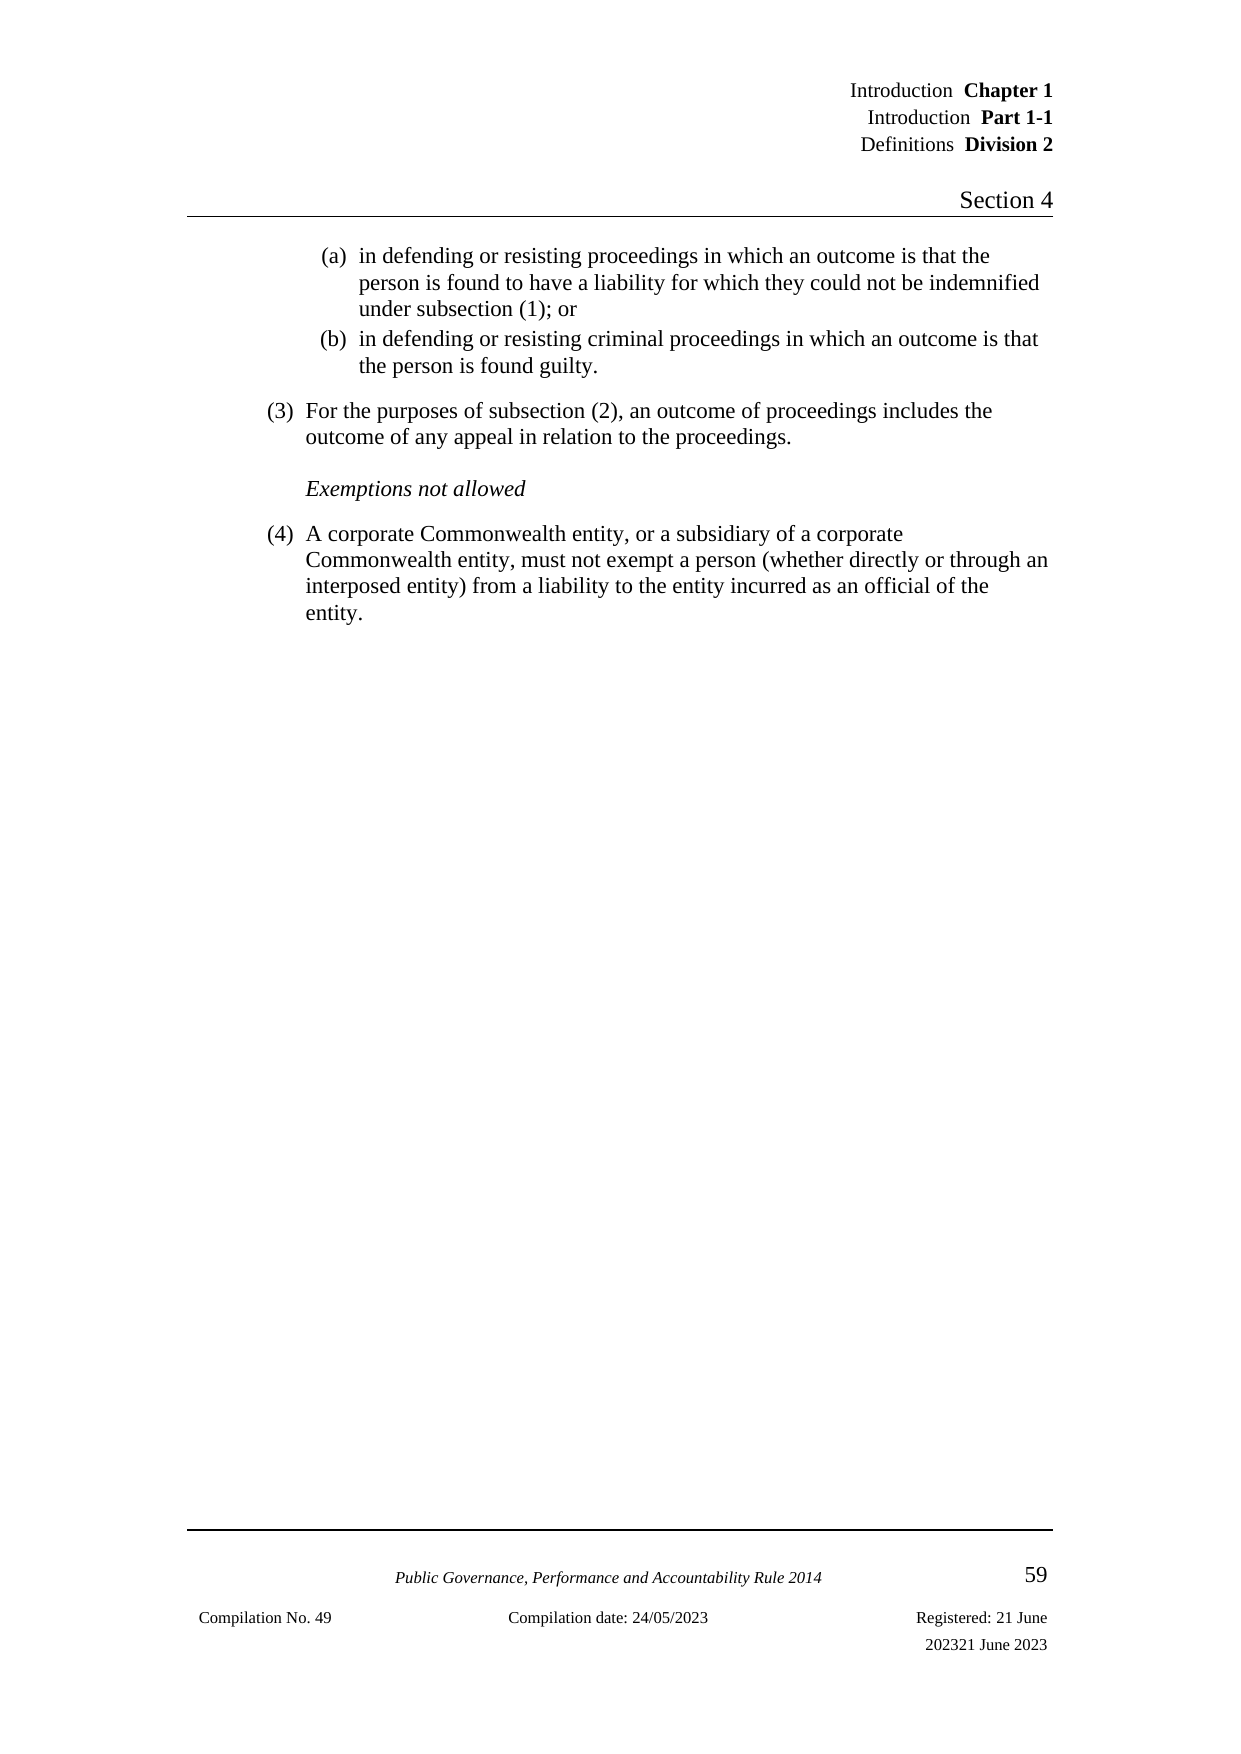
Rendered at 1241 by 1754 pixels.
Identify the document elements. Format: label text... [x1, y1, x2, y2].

text (a) in defending or resisting proceedings in which an outcome is that the person is found to have a liability for which they could not be indemnified under subsection (1); or [187, 242, 1053, 321]
text (3) For the purposes of subsection (2), an outcome of proceedings includes the outcome of any appeal in relation to the proceedings. [187, 397, 1053, 449]
text Exemptions not allowed [305, 474, 1053, 501]
text (b) in defending or resisting criminal proceedings in which an outcome is that the person is found guilty. [187, 325, 1053, 378]
text (4) A corporate Commonwealth entity, or a subsidiary of a corporate Commonwealth entity, must not exempt a person (whether directly or through an interposed entity) from a liability to the entity incurred as an official of the entity. [187, 520, 1053, 625]
